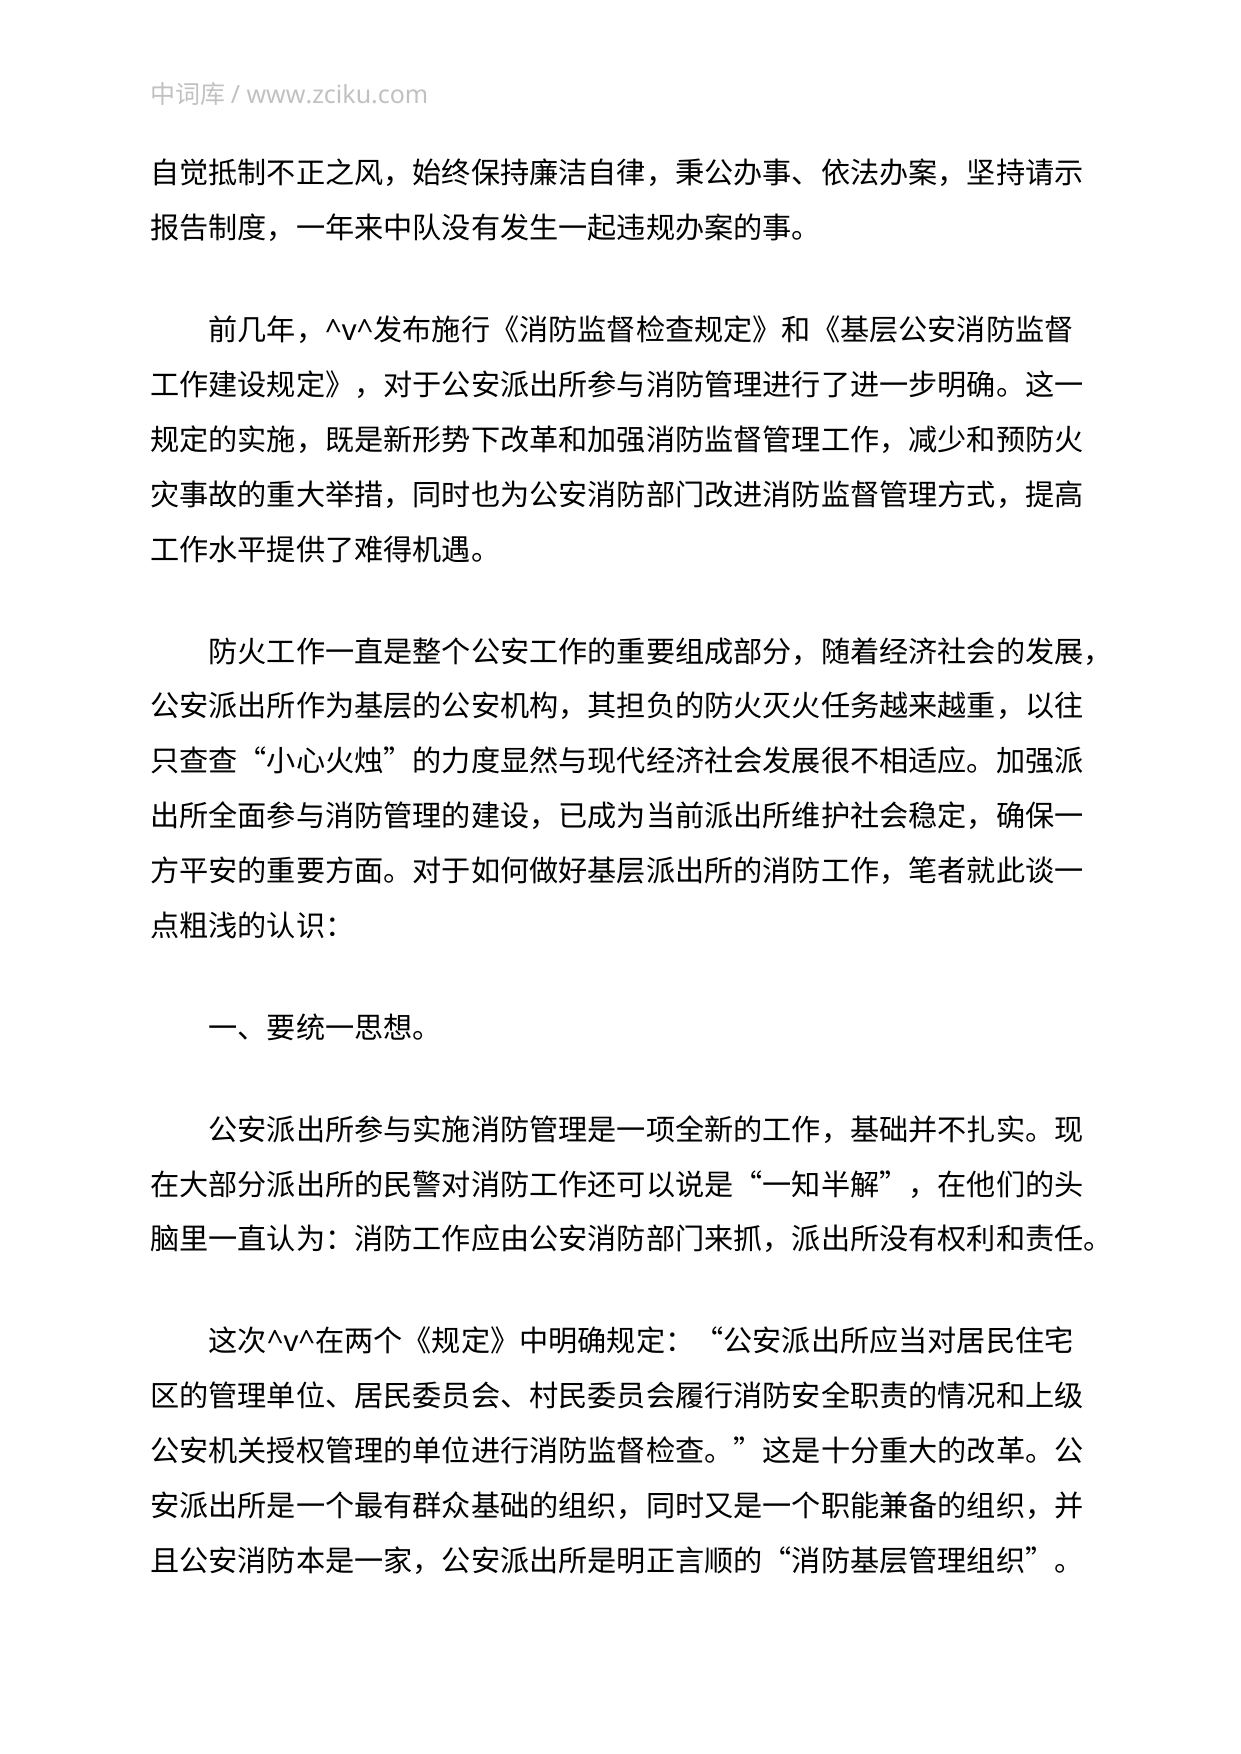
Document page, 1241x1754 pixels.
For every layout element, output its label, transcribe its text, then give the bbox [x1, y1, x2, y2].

text 公安派出所参与实施消防管理是一项全新的工作，基础并不扎实。现在大部分派出所的民警对消防工作还可以说是“一知半解”，在他们的头脑里一直认为：消防工作应由公安消防部门来抓，派出所没有权利和责任。 [150, 1106, 1090, 1258]
text 前几年，^v^发布施行《消防监督检查规定》和《基层公安消防监督工作建设规定》，对于公安派出所参与消防管理进行了进一步明确。这一规定的实施，既是新形势下改革和加强消防监督管理工作，减少和预防火灾事故的重大举措，同时也为公安消防部门改进消防监督管理方式，提高工作水平提供了难得机遇。 [150, 307, 1090, 569]
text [150, 1318, 1090, 1580]
text 防火工作一直是整个公安工作的重要组成部分，随着经济社会的发展，公安派出所作为基层的公安机构，其担负的防火灭火任务越来越重，以往只查查“小心火烛”的力度显然与现代经济社会发展很不相适应。加强派出所全面参与消防管理的建设，已成为当前派出所维护社会稳定，确保一方平安的重要方面。对于如何做好基层派出所的消防工作，笔者就此谈一点粗浅的认识： [150, 628, 1090, 945]
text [150, 150, 1090, 247]
text 一、要统一思想。 [150, 1004, 1090, 1047]
